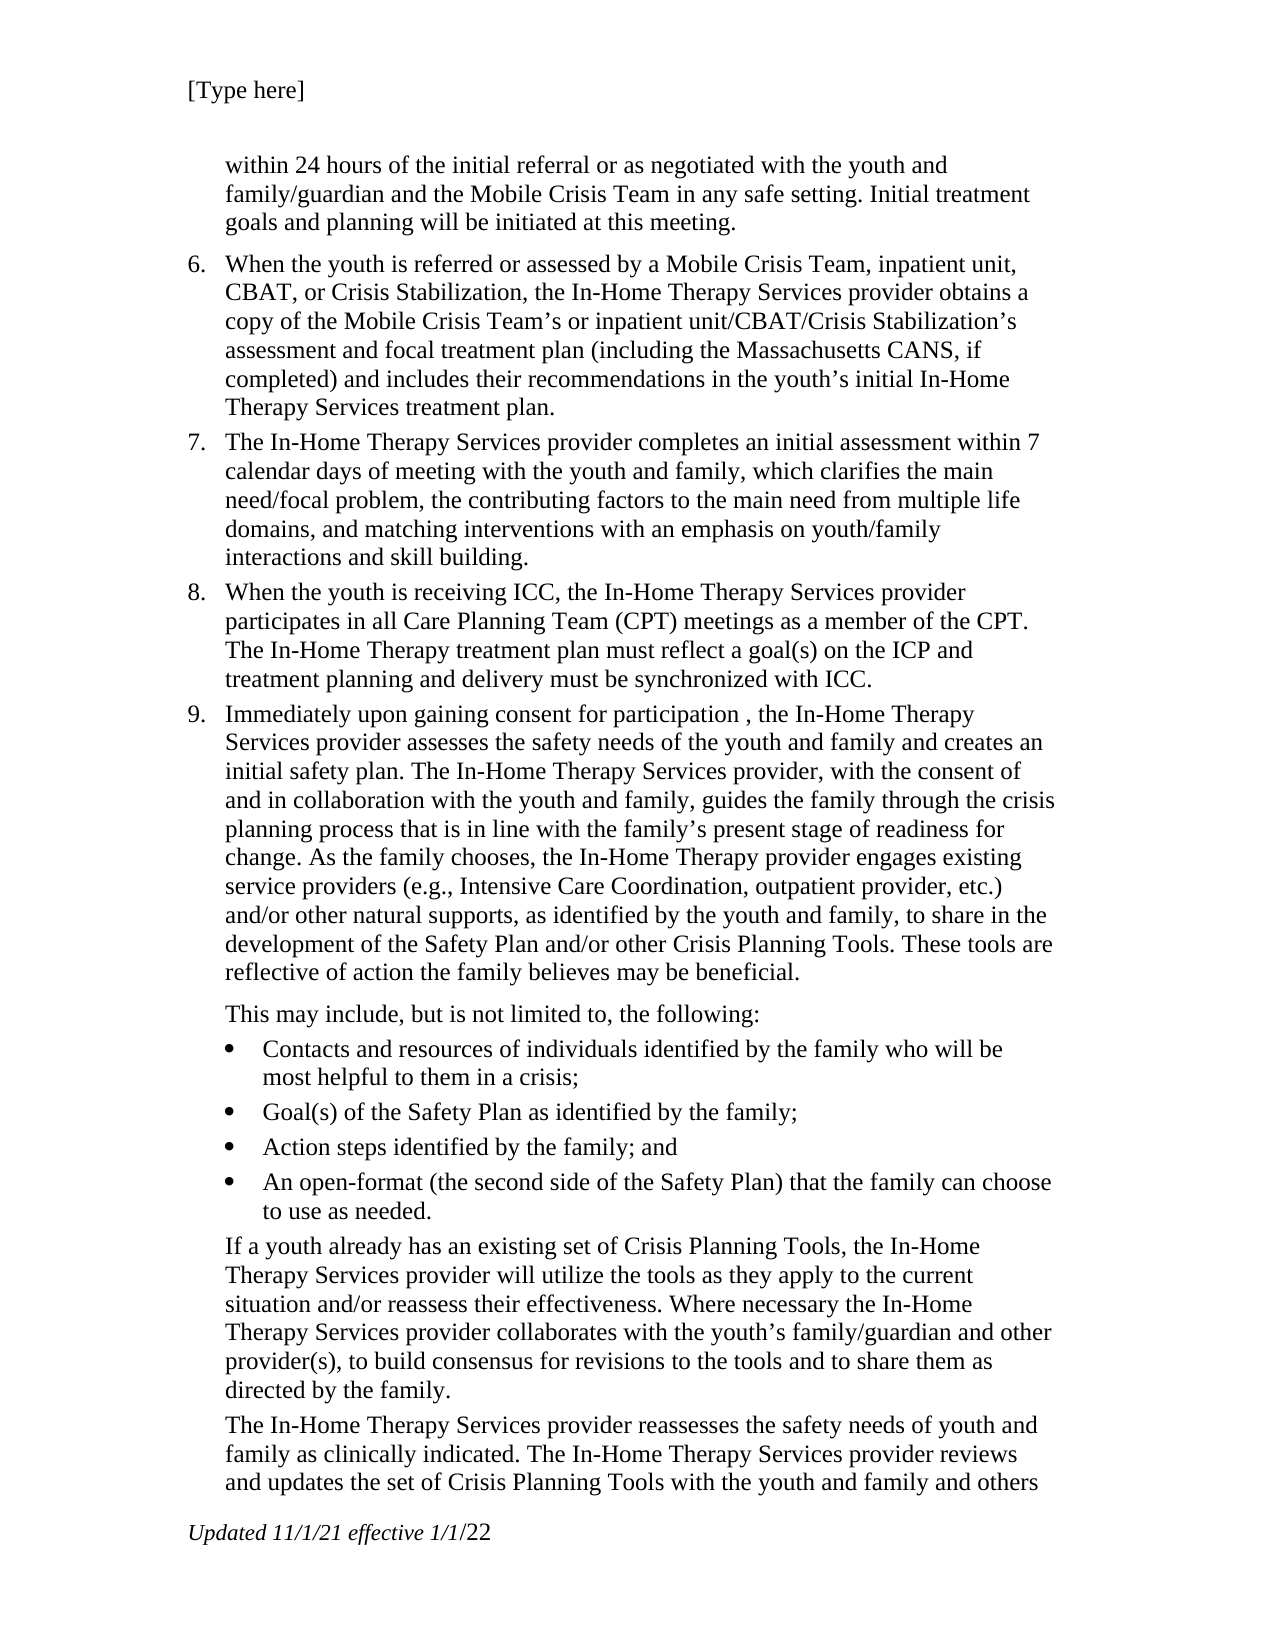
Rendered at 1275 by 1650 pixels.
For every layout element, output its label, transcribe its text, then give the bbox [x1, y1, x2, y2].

list Action steps identified by the family; and [225, 1132, 1057, 1161]
text This may include, but is not limited to, the following: [225, 999, 1057, 1027]
list When the youth is receiving ICC, the In-Home Therapy Services provider participates in all Care Planning Team (CPT) meetings as a member of the CPT. The In-Home Therapy treatment plan must reflect a goal(s) on the ICP and treatment planning and delivery must be synchronized with ICC. [187, 577, 1057, 692]
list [187, 150, 1057, 236]
list When the youth is referred or assessed by a Mobile Crisis Team, inpatient unit, CBAT, or Crisis Stabilization, the In-Home Therapy Services provider obtains a copy of the Mobile Crisis Team’s or inpatient unit/CBAT/Crisis Stabilization’s assessment and focal treatment plan (including the Massachusetts CANS, if completed) and includes their recommendations in the youth’s initial In-Home Therapy Services treatment plan. [187, 249, 1057, 421]
list Contacts and resources of individuals identified by the family who will be most helpful to them in a crisis; [225, 1034, 1057, 1091]
list Goal(s) of the Safety Plan as identified by the family; [225, 1097, 1057, 1126]
list Immediately upon gaining consent for participation , the In-Home Therapy Services provider assesses the safety needs of the youth and family and creates an initial safety plan. The In-Home Therapy Services provider, with the consent of and in collaboration with the youth and family, guides the family through the crisis planning process that is in line with the family’s present stage of readiness for change. As the family chooses, the In-Home Therapy provider engages existing service providers (e.g., Intensive Care Coordination, outpatient provider, etc.) and/or other natural supports, as identified by the youth and family, to share in the development of the Safety Plan and/or other Crisis Planning Tools. These tools are reflective of action the family believes may be beneficial. [187, 699, 1057, 986]
list The In-Home Therapy Services provider completes an initial assessment within 7 calendar days of meeting with the youth and family, which clarifies the main need/focal problem, the contributing factors to the main need from multiple life domains, and matching interventions with an emphasis on youth/family interactions and skill building. [187, 427, 1057, 571]
list An open-format (the second side of the Safety Plan) that the family can choose to use as needed. [225, 1167, 1057, 1225]
text If a youth already has an existing set of Crisis Planning Tools, the In-Home Therapy Services provider will utilize the tools as they apply to the current situation and/or reassess their effectiveness. Where necessary the In-Home Therapy Services provider collaborates with the youth’s family/guardian and other provider(s), to build consensus for revisions to the tools and to share them as directed by the family. [225, 1231, 1057, 1404]
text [225, 1410, 1057, 1496]
